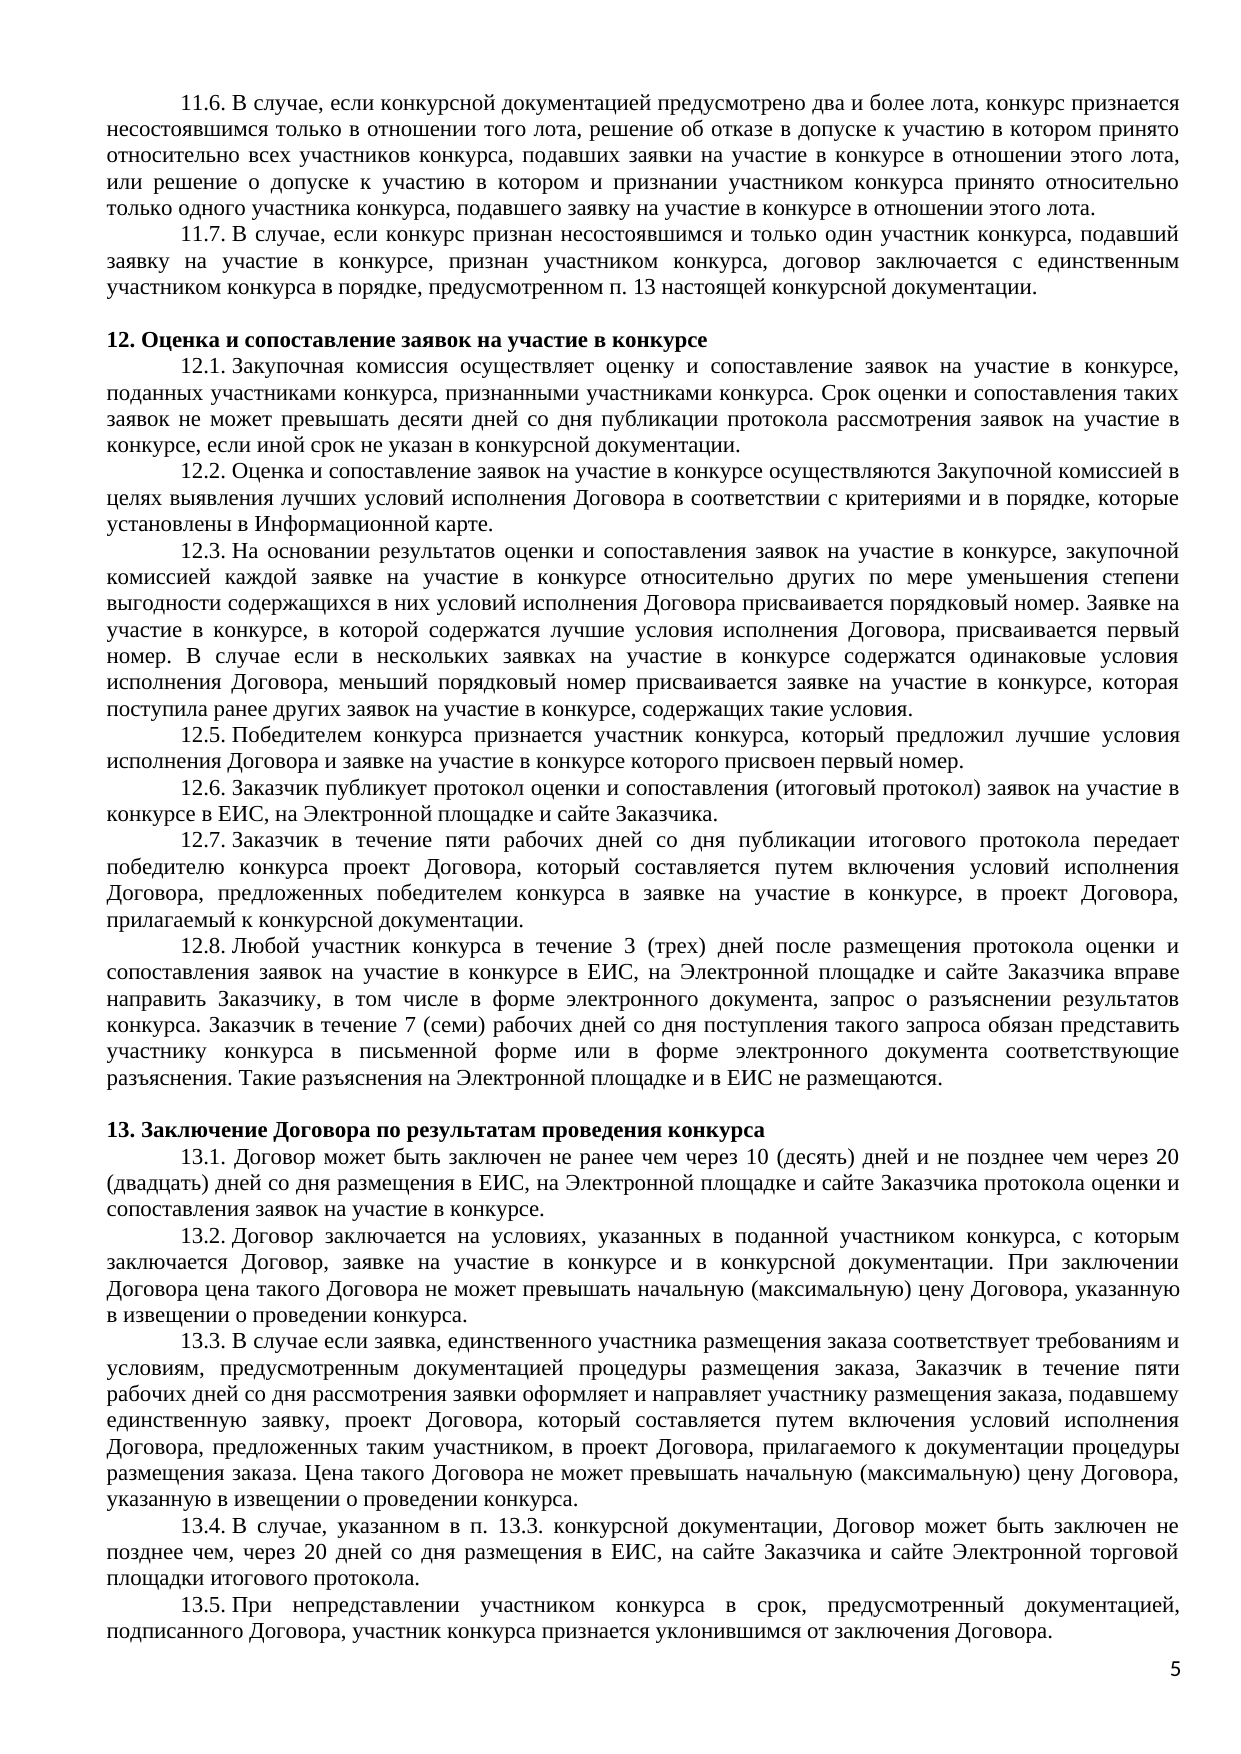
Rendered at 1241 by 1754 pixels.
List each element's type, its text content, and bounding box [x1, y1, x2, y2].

text 13. Заключение Договора по результатам проведения конкурса [106, 1116, 1181, 1143]
text 11.7. В случае, если конкурс признан несостоявшимся и только один участник конкурса, подавший заявку на участие в конкурсе, признан участником конкурса, договор заключается с единственным участником конкурса в порядке, предусмотренном п. 13 настоящей конкурсной документации. [106, 220, 1181, 299]
text 13.1. Договор может быть заключен не ранее чем через 10 (десять) дней и не позднее чем через 20 (двадцать) дней со дня размещения в ЕИС, на Электронной площадке и сайте Заказчика протокола оценки и сопоставления заявок на участие в конкурсе. [106, 1143, 1181, 1222]
text 12.5. Победителем конкурса признается участник конкурса, который предложил лучшие условия исполнения Договора и заявке на участие в конкурсе которого присвоен первый номер. [106, 721, 1181, 774]
text 12.3. На основании результатов оценки и сопоставления заявок на участие в конкурсе, закупочной комиссией каждой заявке на участие в конкурсе относительно других по мере уменьшения степени выгодности содержащихся в них условий исполнения Договора присваивается порядковый номер. Заявке на участие в конкурсе, в которой содержатся лучшие условия исполнения Договора, присваивается первый номер. В случае если в нескольких заявках на участие в конкурсе содержатся одинаковые условия исполнения Договора, меньший порядковый номер присваивается заявке на участие в конкурсе, которая поступила ранее других заявок на участие в конкурсе, содержащих такие условия. [106, 537, 1181, 721]
text 13.4. В случае, указанном в п. 13.3. конкурсной документации, Договор может быть заключен не позднее чем, через 20 дней со дня размещения в ЕИС, на сайте Заказчика и сайте Электронной торговой площадки итогового протокола. [106, 1512, 1181, 1591]
text 11.6. В случае, если конкурсной документацией предусмотрено два и более лота, конкурс признается несостоявшимся только в отношении того лота, решение об отказе в допуске к участию в котором принято относительно всех участников конкурса, подавших заявки на участие в конкурсе в отношении этого лота, или решение о допуске к участию в котором и признании участником конкурса принято относительно только одного участника конкурса, подавшего заявку на участие в конкурсе в отношении этого лота. [106, 89, 1181, 220]
text 12.8. Любой участник конкурса в течение 3 (трех) дней после размещения протокола оценки и сопоставления заявок на участие в конкурсе в ЕИС, на Электронной площадке и сайте Заказчика вправе направить Заказчику, в том числе в форме электронного документа, запрос о разъяснении результатов конкурса. Заказчик в течение 7 (семи) рабочих дней со дня поступления такого запроса обязан представить участнику конкурса в письменной форме или в форме электронного документа соответствующие разъяснения. Такие разъяснения на Электронной площадке и в ЕИС не размещаются. [106, 932, 1181, 1090]
text 13.2. Договор заключается на условиях, указанных в поданной участником конкурса, с которым заключается Договор, заявке на участие в конкурсе и в конкурсной документации. При заключении Договора цена такого Договора не может превышать начальную (максимальную) цену Договора, указанную в извещении о проведении конкурса. [106, 1222, 1181, 1327]
text 12.7. Заказчик в течение пяти рабочих дней со дня публикации итогового протокола передает победителю конкурса проект Договора, который составляется путем включения условий исполнения Договора, предложенных победителем конкурса в заявке на участие в конкурсе, в проект Договора, прилагаемый к конкурсной документации. [106, 827, 1181, 932]
text 12. Оценка и сопоставление заявок на участие в конкурсе [106, 326, 1181, 352]
text 13.3. В случае если заявка, единственного участника размещения заказа соответствует требованиям и условиям, предусмотренным документацией процедуры размещения заказа, Заказчик в течение пяти рабочих дней со дня рассмотрения заявки оформляет и направляет участнику размещения заказа, подавшему единственную заявку, проект Договора, который составляется путем включения условий исполнения Договора, предложенных таким участником, в проект Договора, прилагаемого к документации процедуры размещения заказа. Цена такого Договора не может превышать начальную (максимальную) цену Договора, указанную в извещении о проведении конкурса. [106, 1327, 1181, 1512]
text 13.5. При непредставлении участником конкурса в срок, предусмотренный документацией, подписанного Договора, участник конкурса признается уклонившимся от заключения Договора. [106, 1591, 1181, 1643]
text 12.2. Оценка и сопоставление заявок на участие в конкурсе осуществляются Закупочной комиссией в целях выявления лучших условий исполнения Договора в соответствии с критериями и в порядке, которые установлены в Информационной карте. [106, 458, 1181, 537]
text 12.1. Закупочная комиссия осуществляет оценку и сопоставление заявок на участие в конкурсе, поданных участниками конкурса, признанными участниками конкурса. Срок оценки и сопоставления таких заявок не может превышать десяти дней со дня публикации протокола рассмотрения заявок на участие в конкурсе, если иной срок не указан в конкурсной документации. [106, 352, 1181, 458]
text 12.6. Заказчик публикует протокол оценки и сопоставления (итоговый протокол) заявок на участие в конкурсе в ЕИС, на Электронной площадке и сайте Заказчика. [106, 774, 1181, 827]
